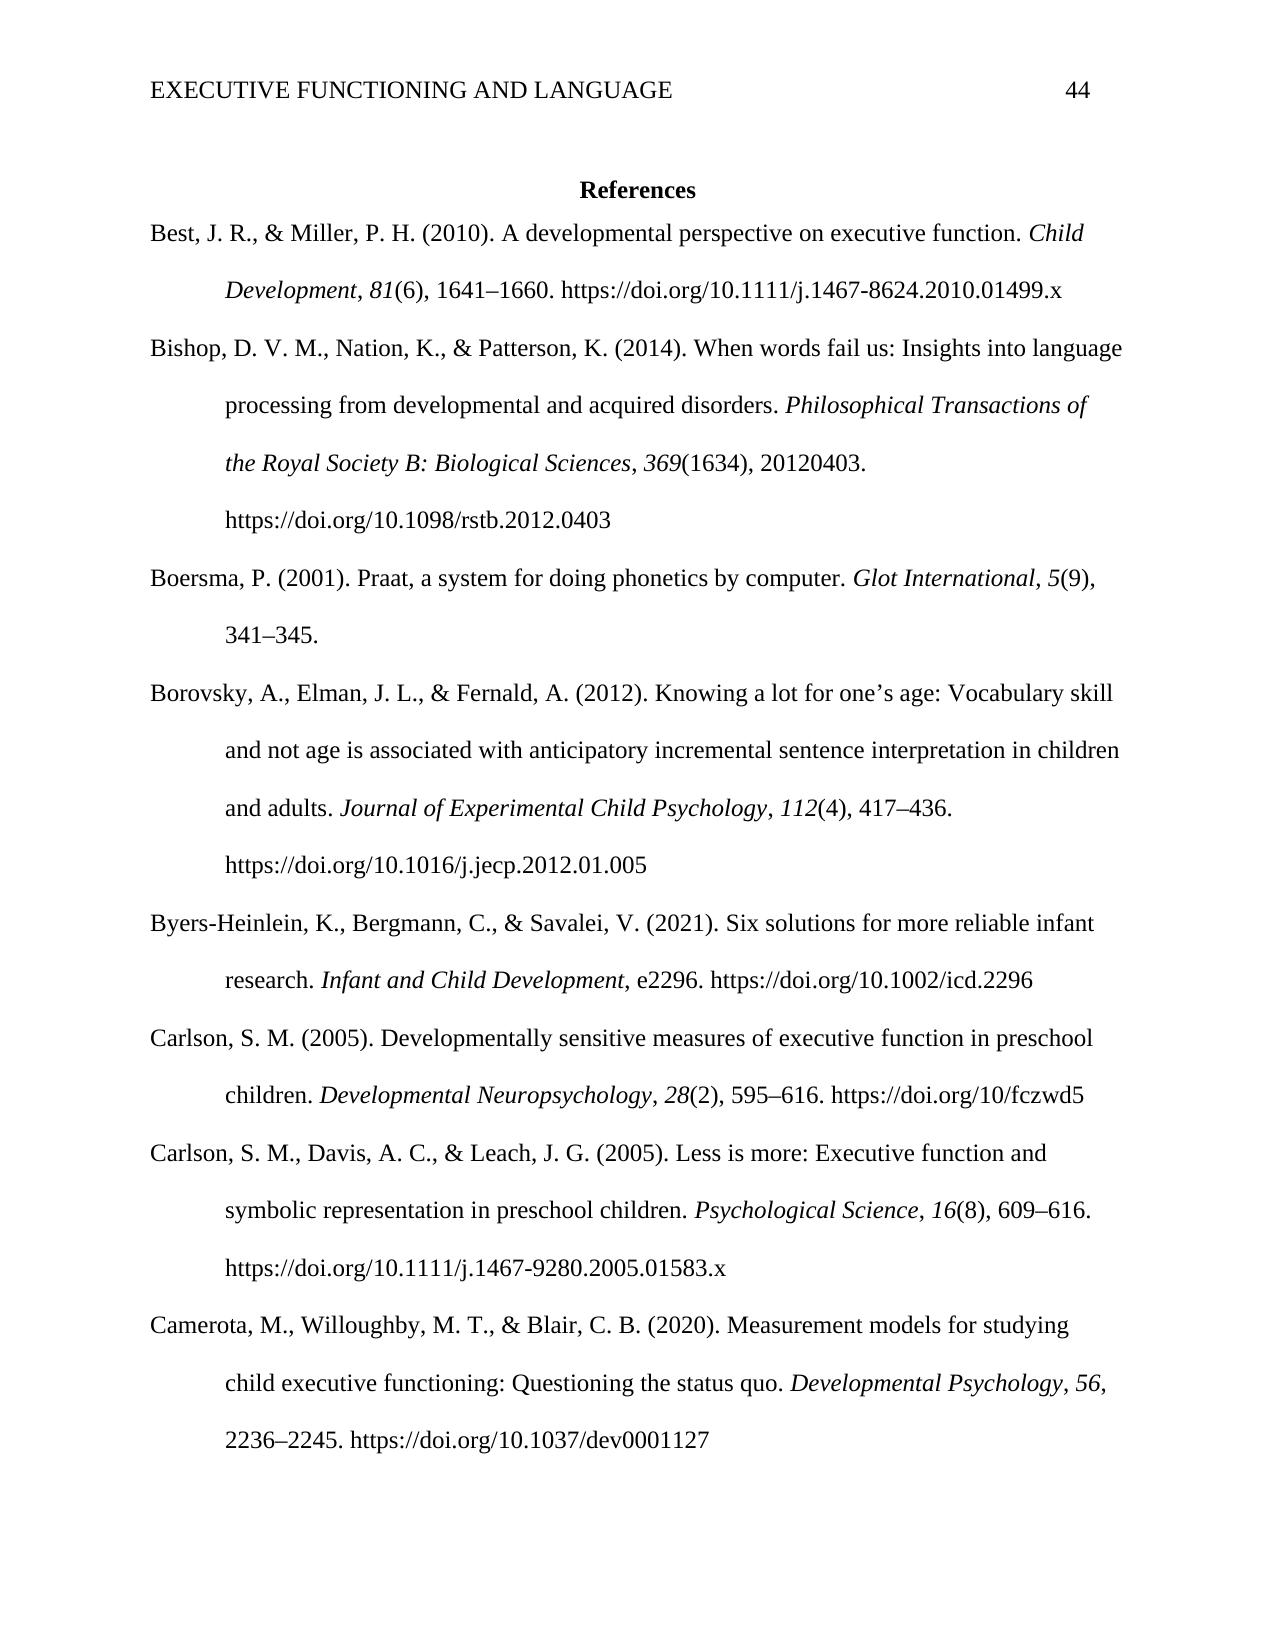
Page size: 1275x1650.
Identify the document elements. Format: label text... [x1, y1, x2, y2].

text Best, J. R., & Miller, P. H. (2010). A developmental perspective on executive function. Child Development, 81(6), 1641–1660. https://doi.org/10.1111/j.1467-8624.2010.01499.x [150, 218, 1125, 304]
text Camerota, M., Willoughby, M. T., & Blair, C. B. (2020). Measurement models for studying child executive functioning: Questioning the status quo. Developmental Psychology, 56, 2236–2245. https://doi.org/10.1037/dev0001127 [150, 1311, 1125, 1454]
text Bishop, D. V. M., Nation, K., & Patterson, K. (2014). When words fail us: Insights into language processing from developmental and acquired disorders. Philosophical Transactions of the Royal Society B: Biological Sciences, 369(1634), 20120403. https://doi.org/10.1098/rstb.2012.0403 [150, 333, 1125, 534]
text Carlson, S. M. (2005). Developmentally sensitive measures of executive function in preschool children. Developmental Neuropsychology, 28(2), 595–616. https://doi.org/10/fczwd5 [150, 1023, 1125, 1109]
subtitle References [150, 175, 1125, 204]
text Boersma, P. (2001). Praat, a system for doing phonetics by computer. Glot International, 5(9), 341–345. [150, 563, 1125, 649]
text Carlson, S. M., Davis, A. C., & Leach, J. G. (2005). Less is more: Executive function and symbolic representation in preschool children. Psychological Science, 16(8), 609–616. https://doi.org/10.1111/j.1467-9280.2005.01583.x [150, 1138, 1125, 1282]
text Byers-Heinlein, K., Bergmann, C., & Savalei, V. (2021). Six solutions for more reliable infant research. Infant and Child Development, e2296. https://doi.org/10.1002/icd.2296 [150, 908, 1125, 994]
text Borovsky, A., Elman, J. L., & Fernald, A. (2012). Knowing a lot for one’s age: Vocabulary skill and not age is associated with anticipatory incremental sentence interpretation in children and adults. Journal of Experimental Child Psychology, 112(4), 417–436. https://doi.org/10.1016/j.jecp.2012.01.005 [150, 678, 1125, 879]
